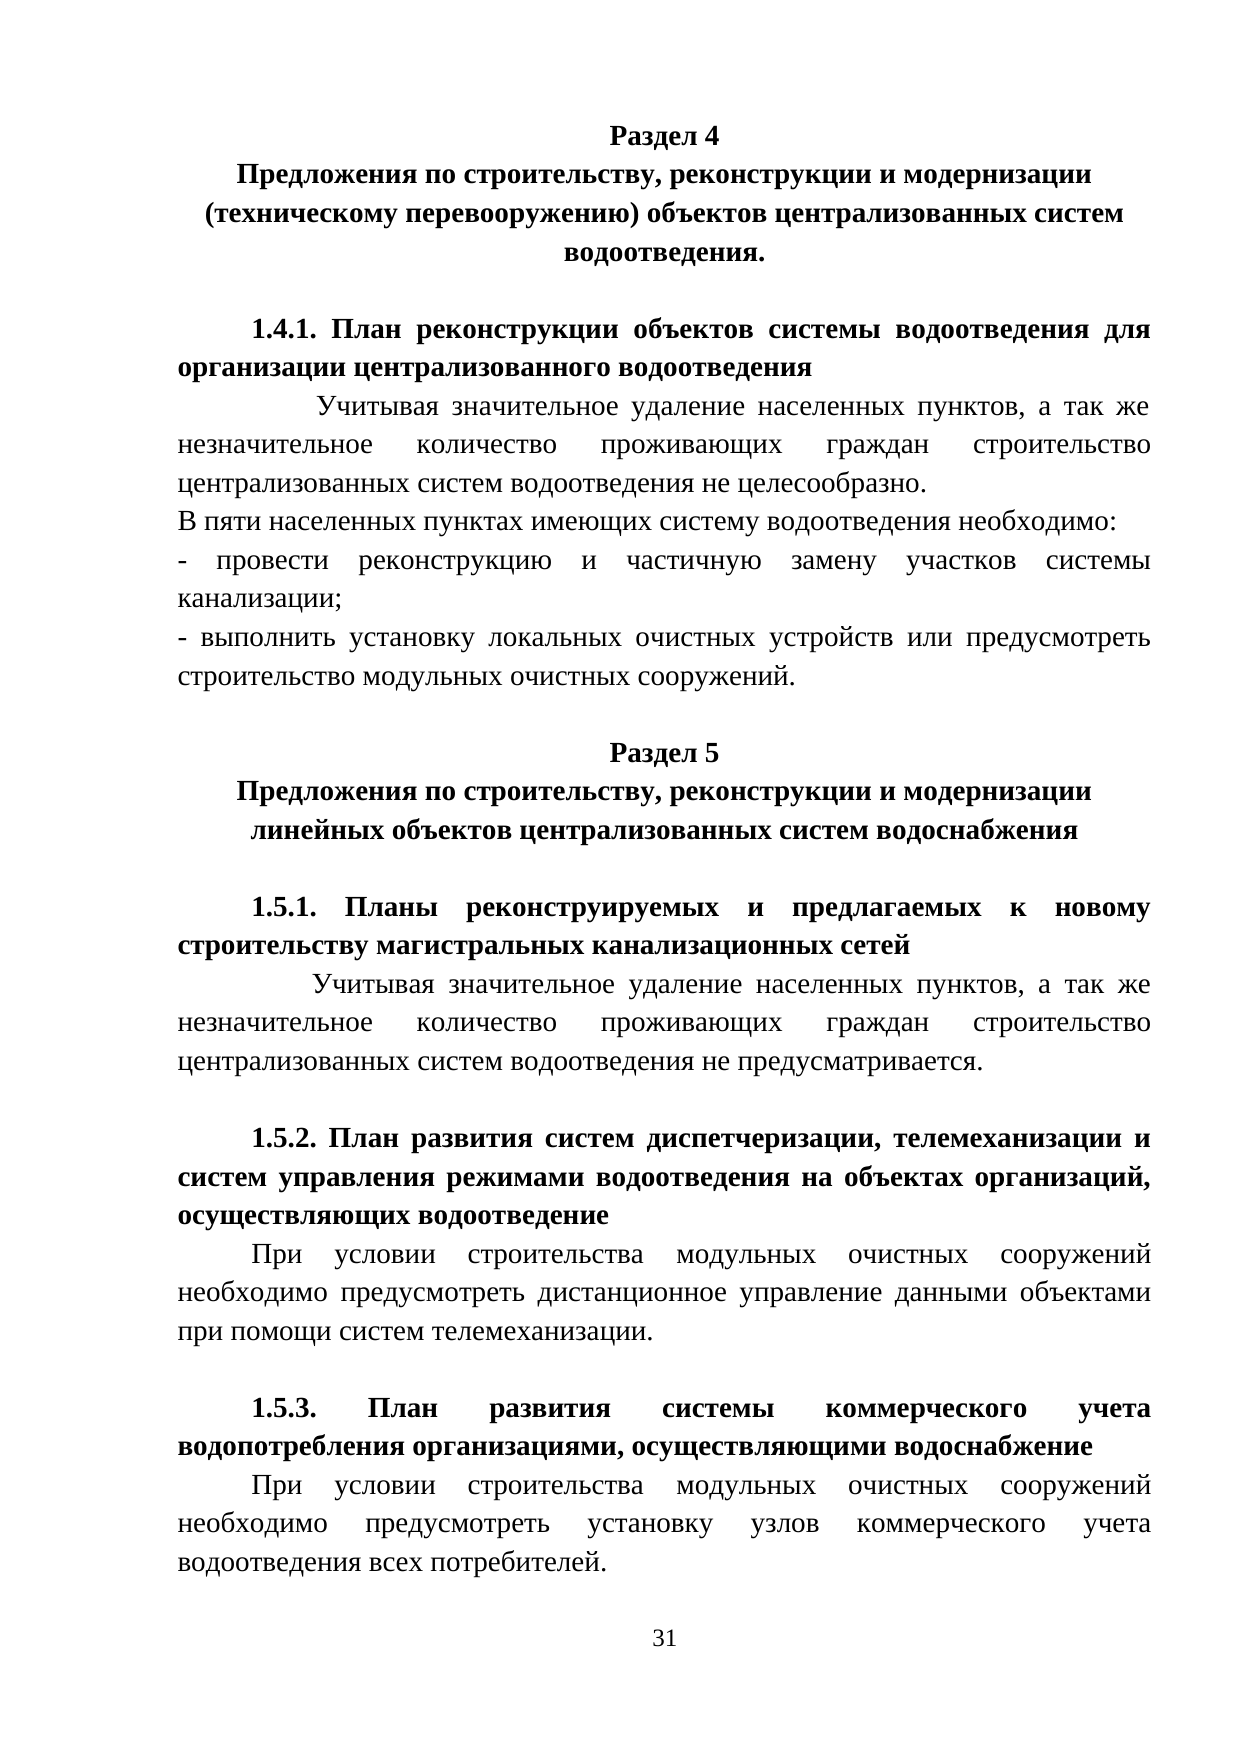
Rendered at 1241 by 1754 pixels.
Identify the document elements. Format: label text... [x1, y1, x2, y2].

text В пяти населенных пунктах имеющих систему водоотведения необходимо: [177, 503, 1152, 537]
text При условии строительства модульных очистных сооружений необходимо предусмотреть дистанционное управление данными объектами при помощи систем телемеханизации. [177, 1236, 1152, 1346]
text 1.5.2. План развития систем диспетчеризации, телемеханизации и систем управления режимами водоотведения на объектах организаций, осуществляющих водоотведение [177, 1120, 1152, 1231]
text 1.5.3. План развития системы коммерческого учета водопотребления организациями, осуществляющими водоснабжение [177, 1390, 1152, 1462]
text Предложения по строительству, реконструкции и модернизации (техническому перевооружению) объектов централизованных систем водоотведения. [177, 157, 1152, 267]
text Предложения по строительству, реконструкции и модернизации линейных объектов централизованных систем водоснабжения [177, 773, 1152, 845]
text Учитывая значительное удаление населенных пунктов, а так же незначительное количество проживающих граждан строительство централизованных систем водоотведения не целесообразно. [177, 388, 1152, 498]
text 1.4.1. План реконструкции объектов системы водоотведения для организации централизованного водоотведения [177, 311, 1152, 383]
text Раздел 4 [177, 118, 1152, 152]
text - выполнить установку локальных очистных устройств или предусмотреть строительство модульных очистных сооружений. [177, 619, 1152, 691]
text 1.5.1. Планы реконструируемых и предлагаемых к новому строительству магистральных канализационных сетей [177, 889, 1152, 961]
text Учитывая значительное удаление населенных пунктов, а так же незначительное количество проживающих граждан строительство централизованных систем водоотведения не предусматривается. [177, 966, 1152, 1077]
text - провести реконструкцию и частичную замену участков системы канализации; [177, 542, 1152, 614]
text Раздел 5 [177, 735, 1152, 768]
text При условии строительства модульных очистных сооружений необходимо предусмотреть установку узлов коммерческого учета водоотведения всех потребителей. [177, 1467, 1152, 1578]
